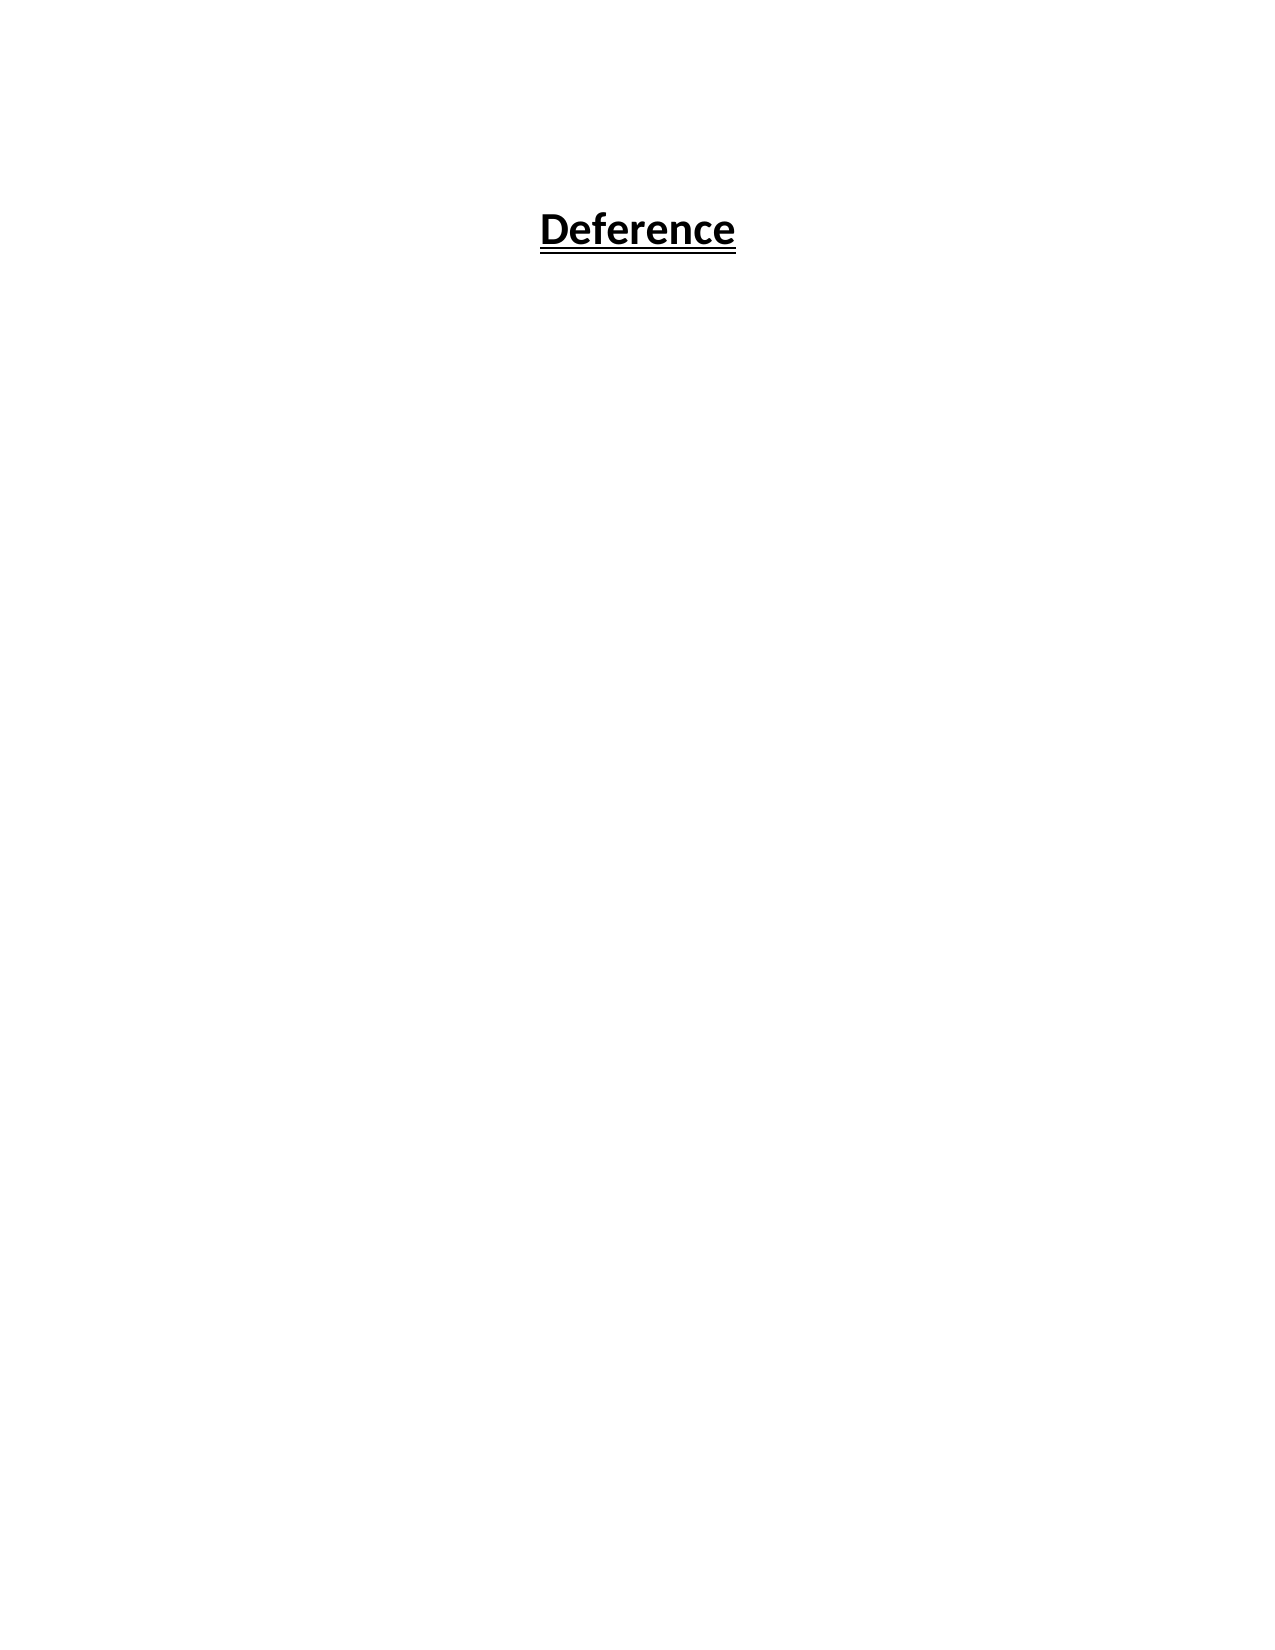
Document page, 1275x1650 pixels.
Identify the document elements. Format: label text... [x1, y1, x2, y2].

subtitle Deference [150, 200, 1125, 256]
